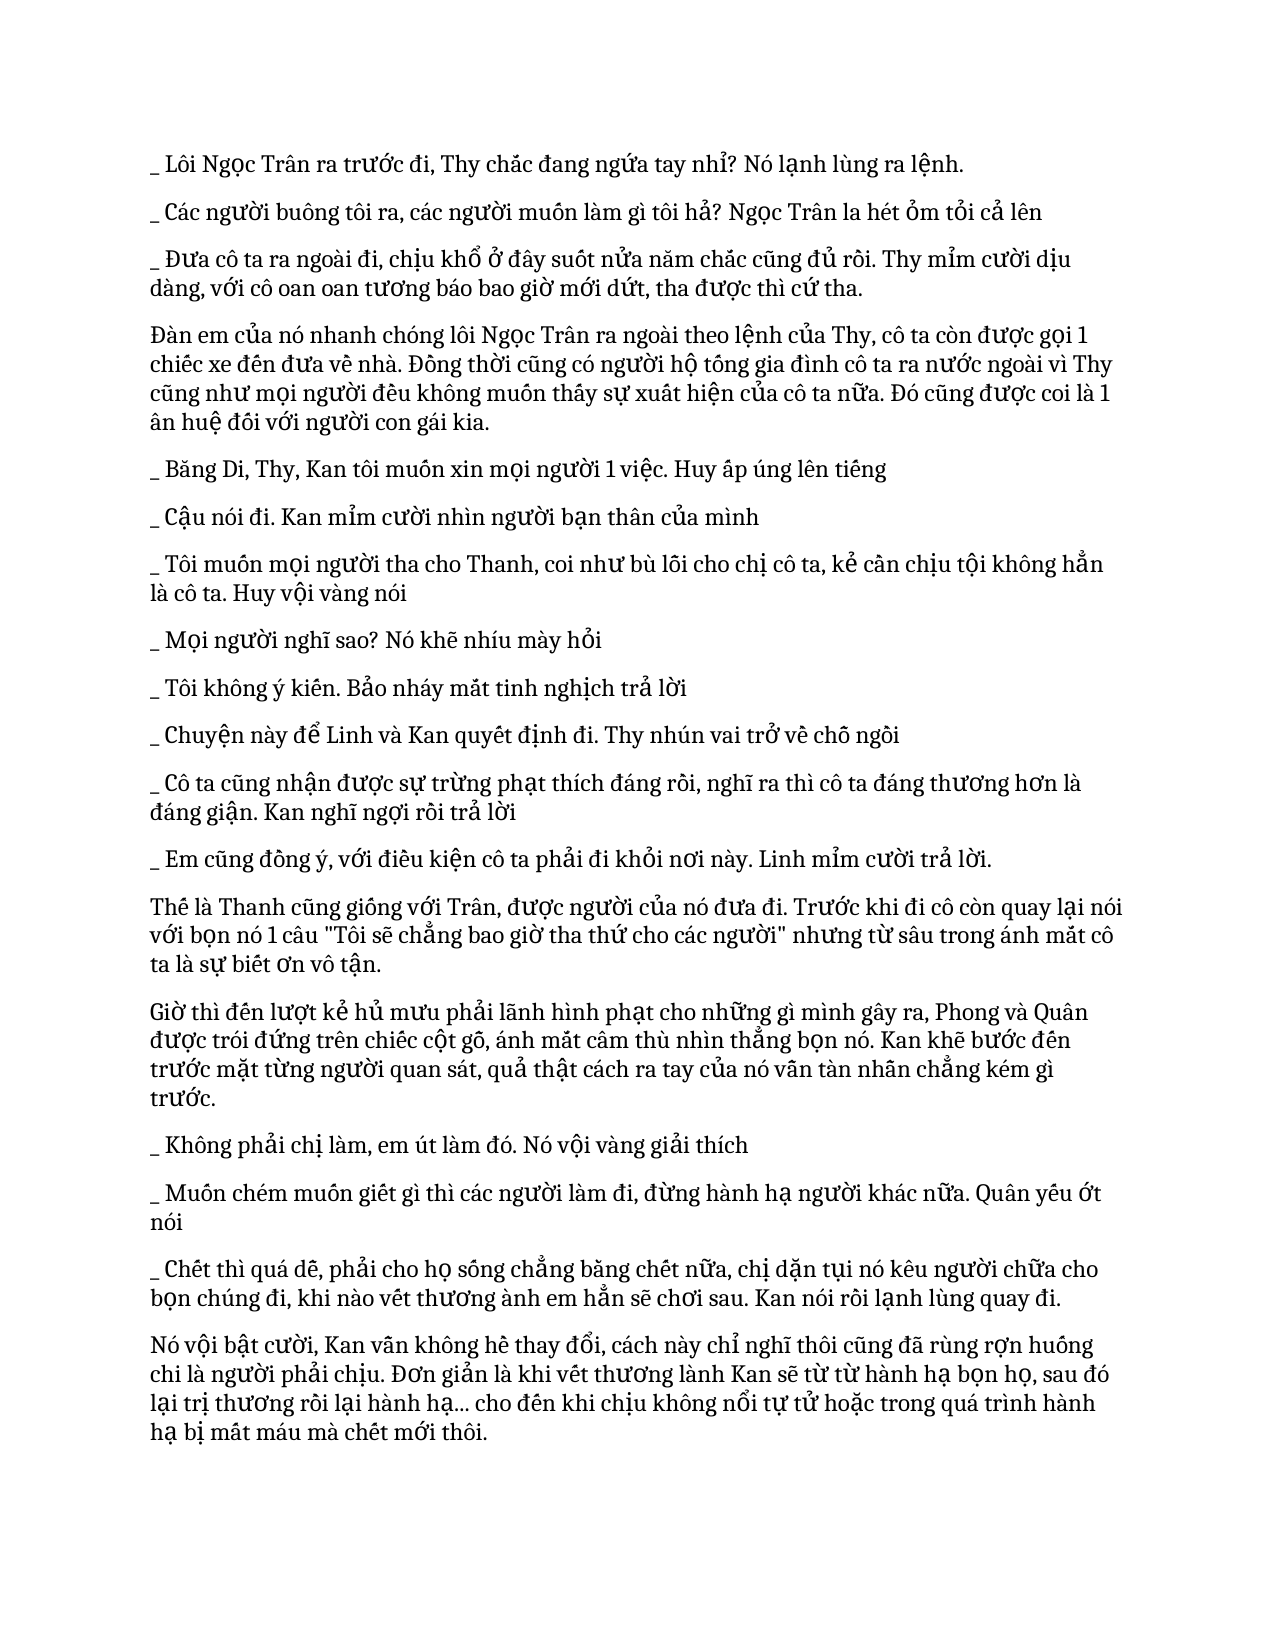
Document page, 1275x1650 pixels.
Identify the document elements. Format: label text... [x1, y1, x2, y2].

text _ Cô ta cũng nhận được sự trừng phạt thích đáng rồi, nghĩ ra thì cô ta đáng thương hơn là đáng giận. Kan nghĩ ngợi rồi trả lời [150, 769, 1125, 826]
text _ Băng Di, Thy, Kan tôi muốn xin mọi người 1 việc. Huy ấp úng lên tiếng [150, 455, 1125, 484]
text _ Em cũng đồng ý, với điều kiện cô ta phải đi khỏi nơi này. Linh mỉm cười trả lời. [150, 845, 1125, 874]
text _ Muốn chém muốn giết gì thì các người làm đi, đừng hành hạ người khác nữa. Quân yếu ớt nói [150, 1179, 1125, 1236]
text _ Đưa cô ta ra ngoài đi, chịu khổ ở đây suốt nửa năm chắc cũng đủ rồi. Thy mỉm cười dịu dàng, với cô oan oan tương báo bao giờ mới dứt, tha được thì cứ tha. [150, 245, 1125, 302]
text Giờ thì đến lượt kẻ hủ mưu phải lãnh hình phạt cho những gì mình gây ra, Phong và Quân được trói đứng trên chiếc cột gỗ, ánh mắt câm thù nhìn thẳng bọn nó. Kan khẽ bước đến trước mặt từng người quan sát, quả thật cách ra tay của nó vẫn tàn nhẫn chẳng kém gì trước. [150, 997, 1125, 1112]
text _ Các người buông tôi ra, các người muốn làm gì tôi hả? Ngọc Trân la hét ỏm tỏi cả lên [150, 197, 1125, 226]
text Thế là Thanh cũng giống với Trân, được người của nó đưa đi. Trước khi đi cô còn quay lại nói với bọn nó 1 câu "Tôi sẽ chẳng bao giờ tha thứ cho các người" nhưng từ sâu trong ánh mắt cô ta là sự biết ơn vô tận. [150, 892, 1125, 979]
text _ Cậu nói đi. Kan mỉm cười nhìn người bạn thân của mình [150, 502, 1125, 531]
text _ Mọi người nghĩ sao? Nó khẽ nhíu mày hỏi [150, 626, 1125, 655]
text _ Không phải chị làm, em út làm đó. Nó vội vàng giải thích [150, 1131, 1125, 1160]
text _ Chuyện này để Linh và Kan quyết định đi. Thy nhún vai trở về chỗ ngồi [150, 721, 1125, 750]
text Đàn em của nó nhanh chóng lôi Ngọc Trân ra ngoài theo lệnh của Thy, cô ta còn được gọi 1 chiếc xe đến đưa về nhà. Đồng thời cũng có người hộ tống gia đình cô ta ra nước ngoài vì Thy cũng như mọi người đều không muốn thấy sự xuất hiện của cô ta nữa. Đó cũng được coi là 1 ân huệ đối với người con gái kia. [150, 321, 1125, 436]
text _ Tôi muốn mọi người tha cho Thanh, coi như bù lỗi cho chị cô ta, kẻ cần chịu tội không hẳn là cô ta. Huy vội vàng nói [150, 550, 1125, 607]
text _ Chết thì quá dễ, phải cho họ sống chẳng bằng chết nữa, chị dặn tụi nó kêu người chữa cho bọn chúng đi, khi nào vết thương ành em hẳn sẽ chơi sau. Kan nói rồi lạnh lùng quay đi. [150, 1255, 1125, 1312]
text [150, 1331, 1125, 1446]
text _ Lôi Ngọc Trân ra trước đi, Thy chắc đang ngứa tay nhỉ? Nó lạnh lùng ra lệnh. [150, 150, 1125, 179]
text _ Tôi không ý kiến. Bảo nháy mắt tinh nghịch trả lời [150, 674, 1125, 702]
